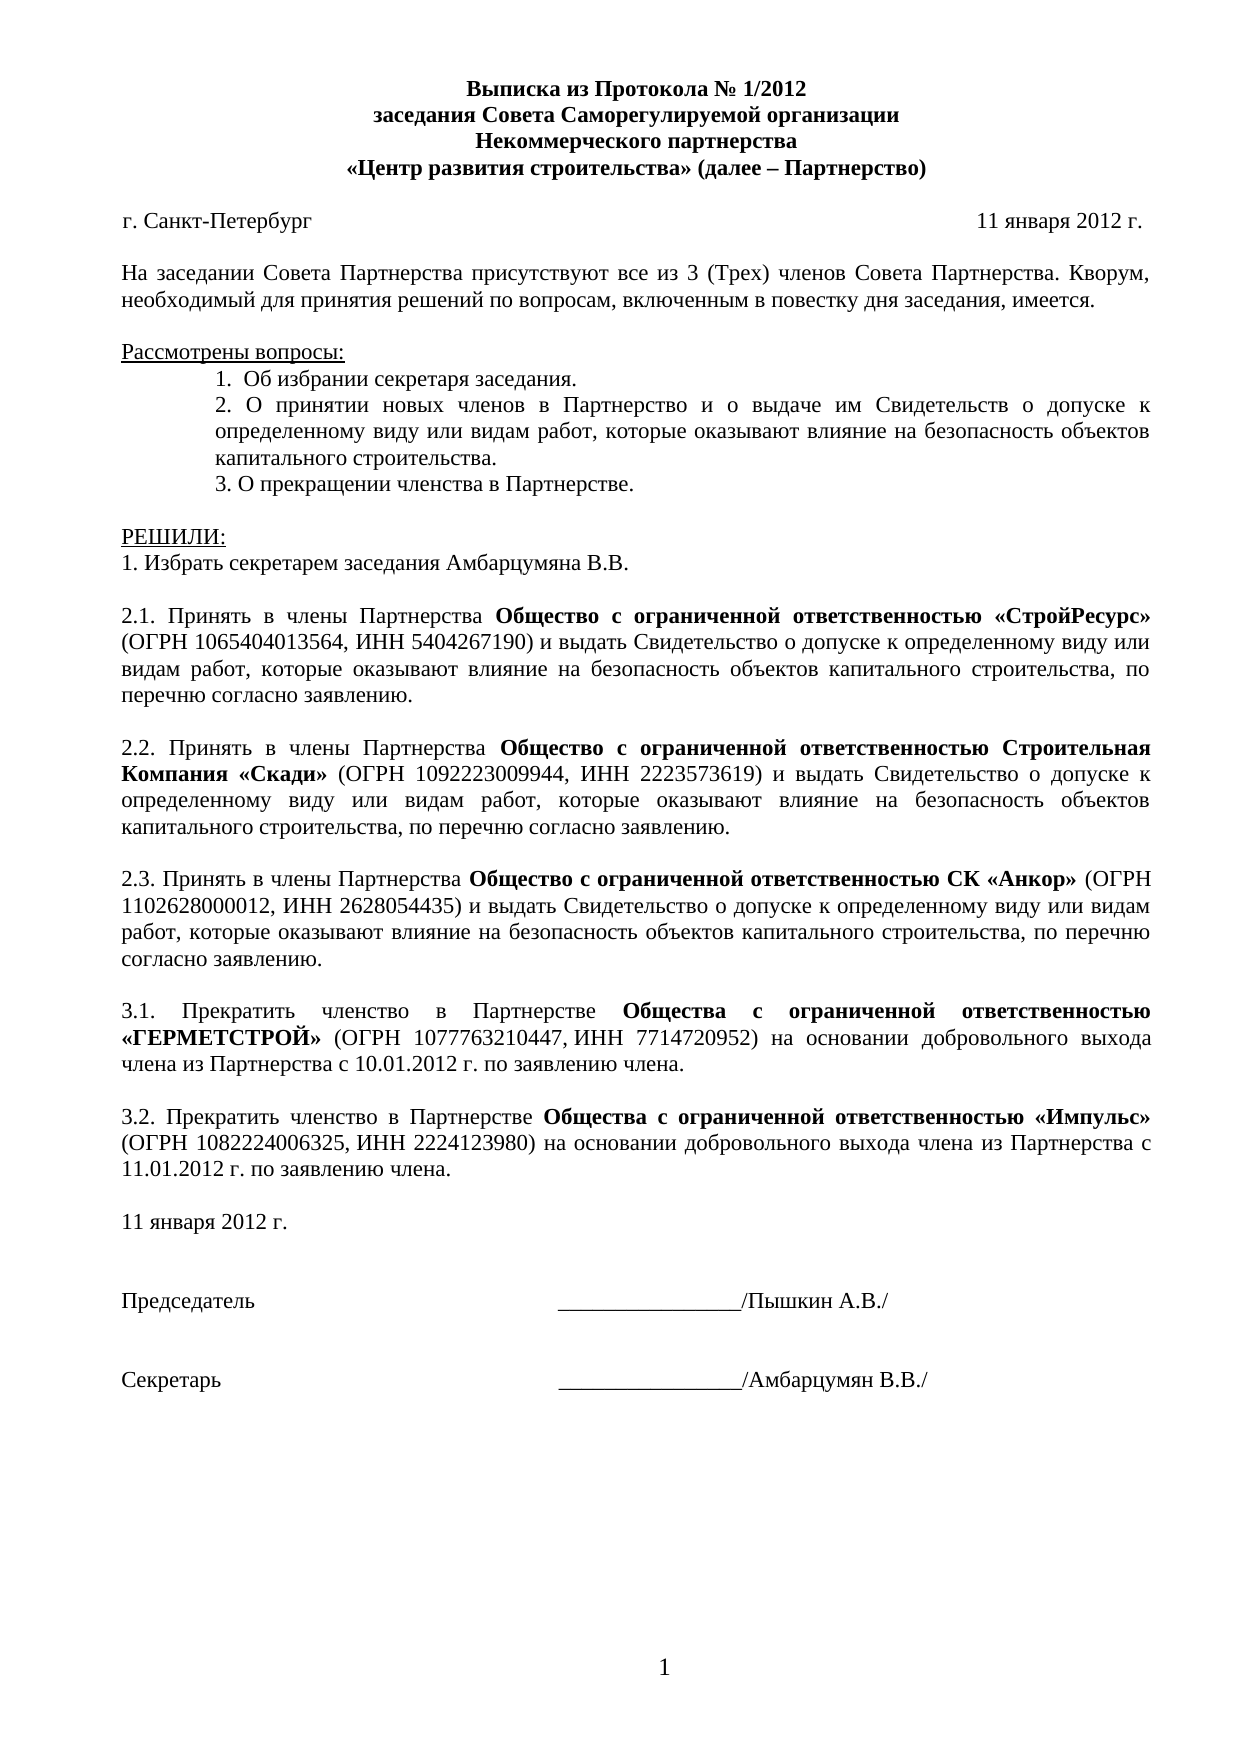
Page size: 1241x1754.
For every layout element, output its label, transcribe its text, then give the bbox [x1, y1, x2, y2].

text заседания Совета Саморегулируемой организации [121, 101, 1152, 128]
table_header г. Санкт-Петербург [111, 207, 632, 233]
text 3. О прекращении членства в Партнерстве. [215, 470, 1152, 497]
text На заседании Совета Партнерства присутствуют все из 3 (Трех) членов Совета Партнерства. Кворум, необходимый для принятия решений по вопросам, включенным в повестку дня заседания, имеется. [121, 259, 1152, 312]
text 2.1. Принять в члены Партнерства Общество с ограниченной ответственностью «СтройРесурс» (ОГРН 1065404013564, ИНН 5404267190) и выдать Свидетельство о допуске к определенному виду или видам работ, которые оказывают влияние на безопасность объектов капитального строительства, по перечню согласно заявлению. [121, 602, 1152, 707]
text Выписка из Протокола № 1/2012 [121, 75, 1152, 101]
text Рассмотрены вопросы: [121, 338, 1152, 365]
text 2. О принятии новых членов в Партнерство и о выдаче им Свидетельств о допуске к определенному виду или видам работ, которые оказывают влияние на безопасность объектов капитального строительства. [215, 391, 1152, 470]
text 3.2. Прекратить членство в Партнерстве Общества с ограниченной ответственностью «Импульс» (ОГРН 1082224006325, ИНН 2224123980) на основании добровольного выхода члена из Партнерства с 11.01.2012 г. по заявлению члена. [121, 1103, 1152, 1182]
text 3.1. Прекратить членство в Партнерстве Общества с ограниченной ответственностью «ГЕРМЕТСТРОЙ» (ОГРН 1077763210447, ИНН 7714720952) на основании добровольного выхода члена из Партнерства с 10.01.2012 г. по заявлению члена. [121, 997, 1152, 1076]
text РЕШИЛИ: [121, 523, 1152, 549]
table_header 11 января 2012 г. [633, 207, 1154, 233]
text 2.2. Принять в члены Партнерства Общество с ограниченной ответственностью Строительная Компания «Скади» (ОГРН 1092223009944, ИНН 2223573619) и выдать Свидетельство о допуске к определенному виду или видам работ, которые оказывают влияние на безопасность объектов капитального строительства, по перечню согласно заявлению. [121, 734, 1152, 839]
text 11 января 2012 г. [121, 1208, 1152, 1234]
text «Центр развития строительства» (далее – Партнерство) [121, 154, 1152, 180]
text 1. Об избрании секретаря заседания. [215, 365, 1152, 391]
text Некоммерческого партнерства [121, 128, 1152, 154]
text Секретарь ________________/Амбарцумян В.В./ [121, 1366, 1152, 1393]
text 2.3. Принять в члены Партнерства Общество с ограниченной ответственностью СК «Анкор» (ОГРН 1102628000012, ИНН 2628054435) и выдать Свидетельство о допуске к определенному виду или видам работ, которые оказывают влияние на безопасность объектов капитального строительства, по перечню согласно заявлению. [121, 866, 1152, 971]
text Председатель ________________/Пышкин А.В./ [121, 1287, 1152, 1313]
text 1. Избрать секретарем заседания Амбарцумяна В.В. [121, 549, 1152, 576]
